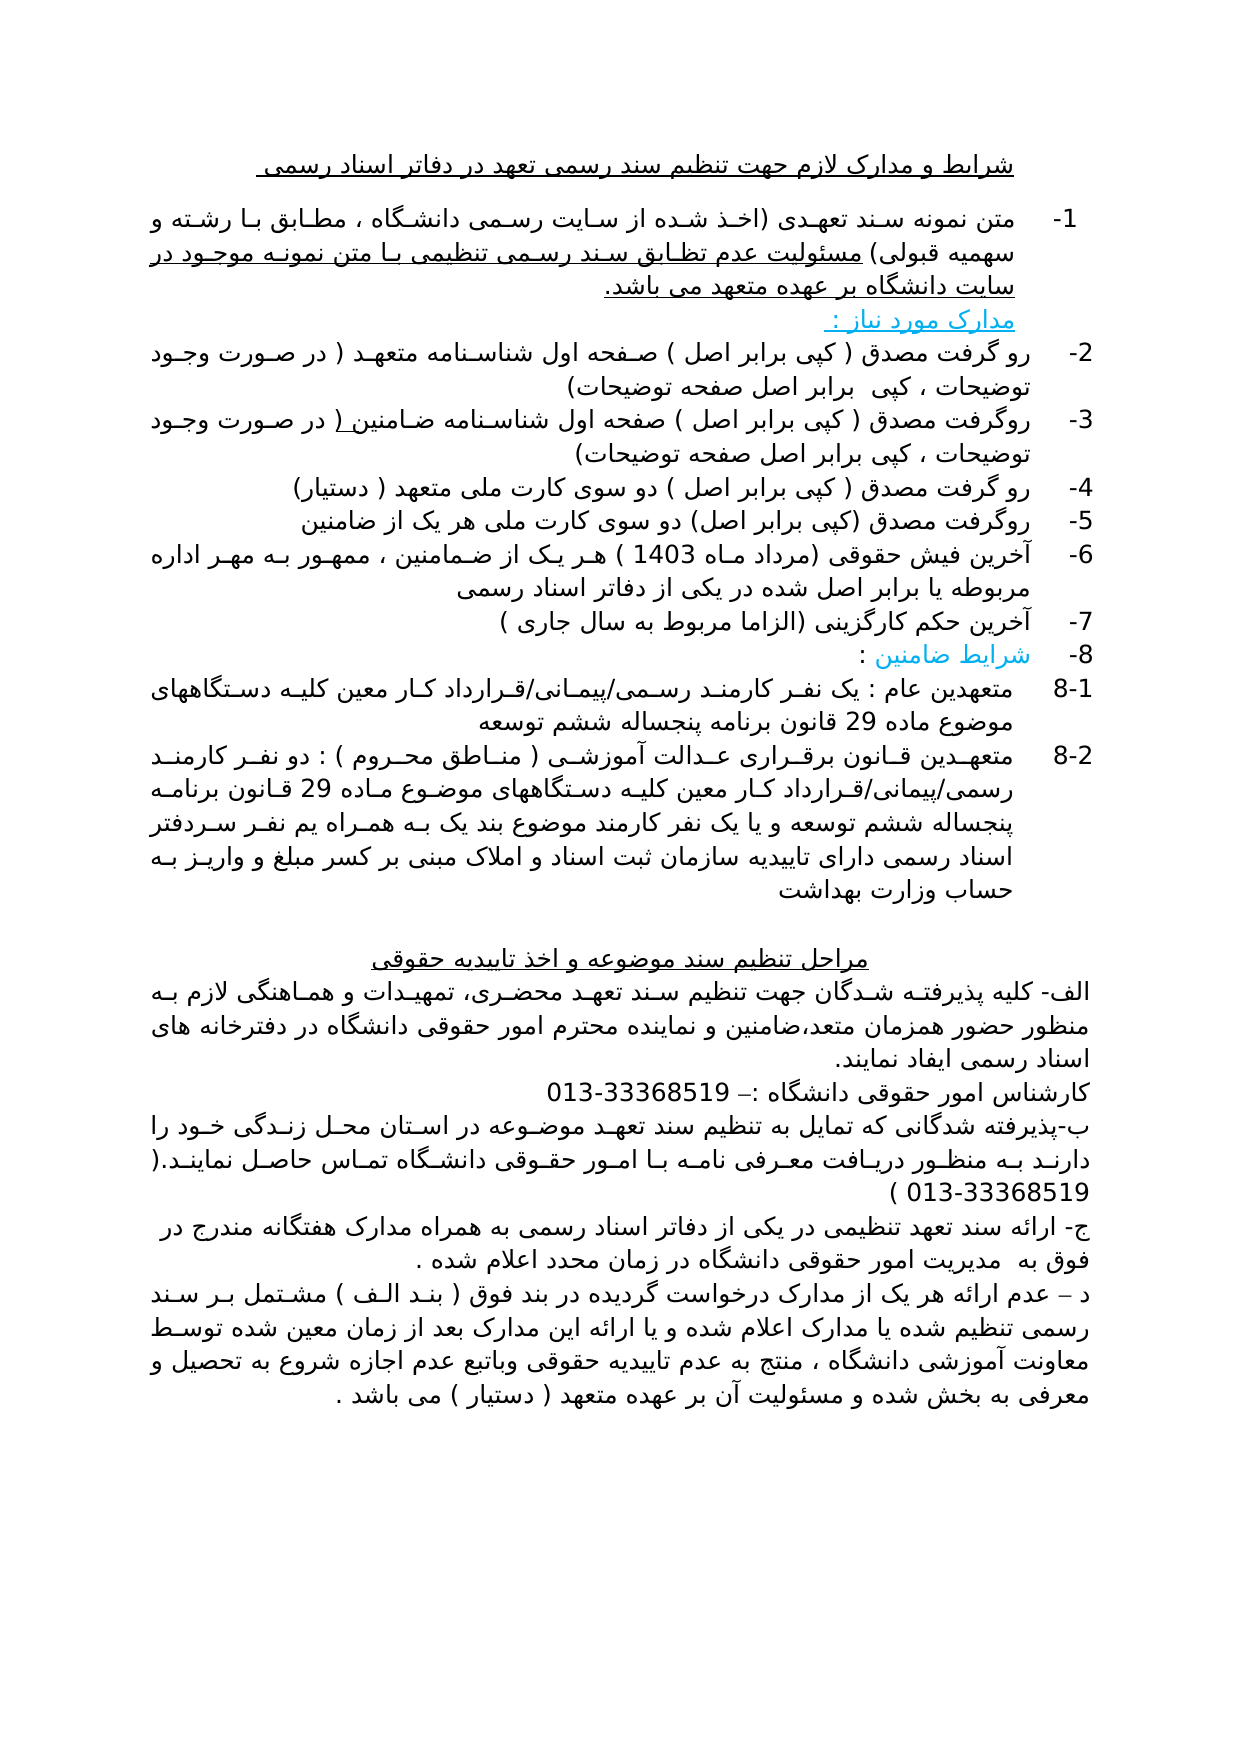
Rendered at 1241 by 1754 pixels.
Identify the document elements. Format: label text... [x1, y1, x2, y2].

list روگرفت مصدق ( کپی برابر اصل ) صفحه اول شناسنامه ضامنین ( در صورت وجود توضیحات ، کپی برابر اصل صفحه توضیحات) [150, 406, 1069, 468]
list رو گرفت مصدق ( کپی برابر اصل ) صفحه اول شناسنامه متعهد ( در صورت وجود توضیحات ، کپی برابر اصل صفحه توضیحات) [150, 338, 1069, 401]
list شرایط ضامنین : [150, 640, 1069, 669]
list متعهدین قانون برقراری عدالت آموزشی ( مناطق محروم ) : دو نفر کارمند رسمی/پیمانی/قرارداد کار معین کلیه دستگاههای موضوع ماده 29 قانون برنامه پنجساله ششم توسعه و یا یک نفر کارمند موضوع بند یک به همراه یم نفر سردفتر اسناد رسمی دارای تاییدیه سازمان ثبت اسناد و املاک مبنی بر کسر مبلغ و واریز به حساب وزارت بهداشت [150, 741, 1053, 904]
text کارشناس امور حقوقی دانشگاه :– 33368519-013 [150, 1078, 1090, 1107]
text ب-پذیرفته شدگانی که تمایل به تنظیم سند تعهد موضوعه در استان محل زندگی خود را دارند به منظور دریافت معرفی نامه با امور حقوقی دانشگاه تماس حاصل نمایند.( 33368519-013 ) [150, 1112, 1090, 1208]
list آخرین حکم کارگزینی (الزاما مربوط به سال جاری ) [150, 607, 1069, 636]
list روگرفت مصدق (کپی برابر اصل) دو سوی کارت ملی هر یک از ضامنین [150, 506, 1069, 535]
list متعهدین عام : یک نفر کارمند رسمی/پیمانی/قرارداد کار معین کلیه دستگاههای موضوع ماده 29 قانون برنامه پنجساله ششم توسعه [150, 674, 1053, 737]
list مدارک مورد نیاز : [150, 305, 1015, 334]
text د – عدم ارائه هر یک از مدارک درخواست گردیده در بند فوق ( بند الف ) مشتمل بر سند رسمی تنظیم شده یا مدارک اعلام شده و یا ارائه این مدارک بعد از زمان معین شده توسط معاونت آموزشی دانشگاه ، منتج به عدم تاییدیه حقوقی وباتبع عدم اجازه شروع به تحصیل و معرفی به بخش شده و مسئولیت آن بر عهده متعهد ( دستیار ) می باشد . [150, 1279, 1090, 1409]
text الف- کلیه پذیرفته شدگان جهت تنظیم سند تعهد محضری، تمهیدات و هماهنگی لازم به منظور حضور همزمان متعد،ضامنین و نماینده محترم امور حقوقی دانشگاه در دفترخانه های اسناد رسمی ایفاد نمایند. [150, 977, 1090, 1073]
text مراحل تنظیم سند موضوعه و اخذ تاییدیه حقوقی [150, 944, 1090, 973]
list رو گرفت مصدق ( کپی برابر اصل ) دو سوی کارت ملی متعهد ( دستیار) [150, 473, 1069, 502]
text شرایط و مدارک لازم جهت تنظیم سند رسمی تعهد در دفاتر اسناد رسمی [150, 150, 1122, 179]
text ج- ارائه سند تعهد تنظیمی در یکی از دفاتر اسناد رسمی به همراه مدارک هفتگانه مندرج در فوق به مدیریت امور حقوقی دانشگاه در زمان محدد اعلام شده . [150, 1212, 1090, 1275]
list متن نمونه سند تعهدی (اخذ شده از سایت رسمی دانشگاه ، مطابق با رشته و سهمیه قبولی) مسئولیت عدم تظابق سند رسمی تنظیمی با متن نمونه موجود در سایت دانشگاه بر عهده متعهد می باشد. [150, 204, 1053, 301]
list آخرین فیش حقوقی (مرداد ماه 1403 ) هر یک از ضمامنین ، ممهور به مهر اداره مربوطه یا برابر اصل شده در یکی از دفاتر اسناد رسمی [150, 540, 1069, 602]
